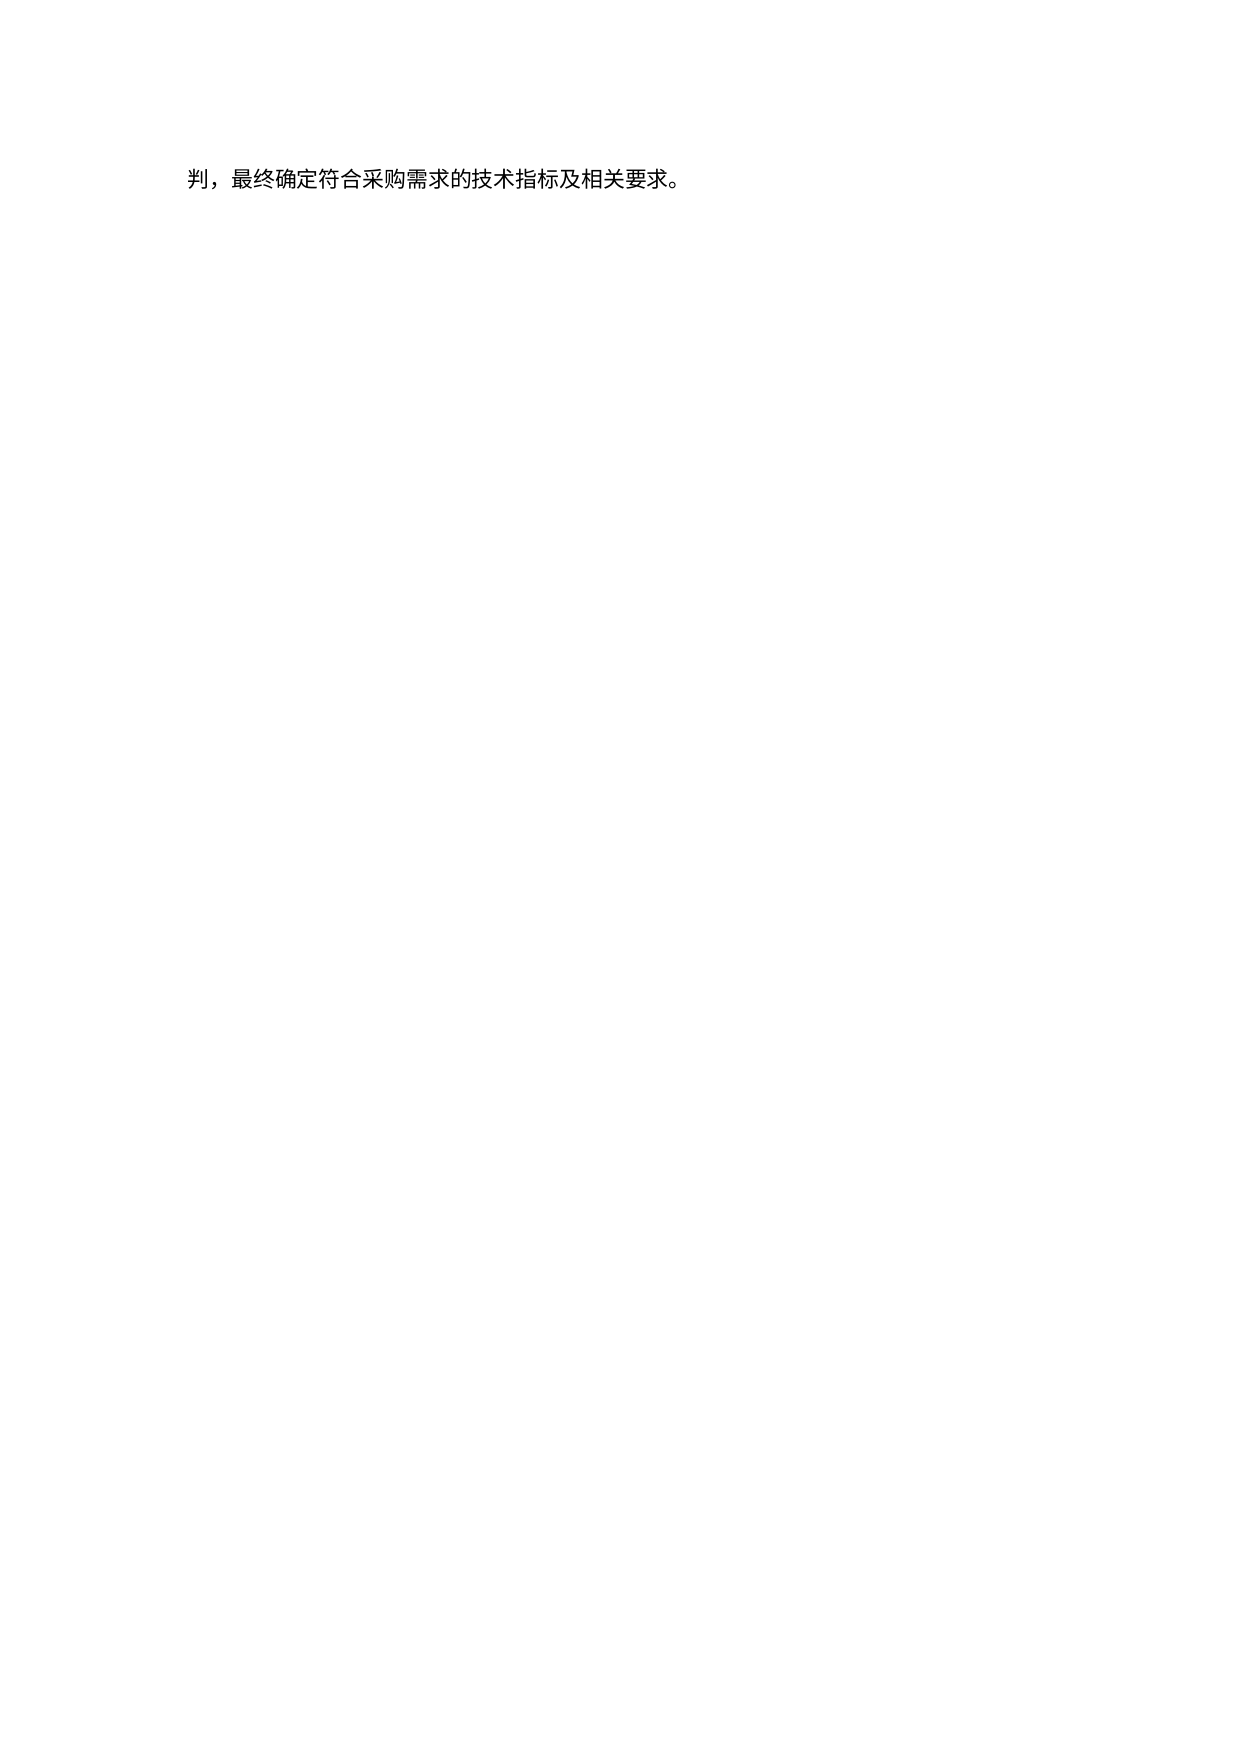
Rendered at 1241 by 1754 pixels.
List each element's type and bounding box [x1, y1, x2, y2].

text [187, 162, 1053, 194]
